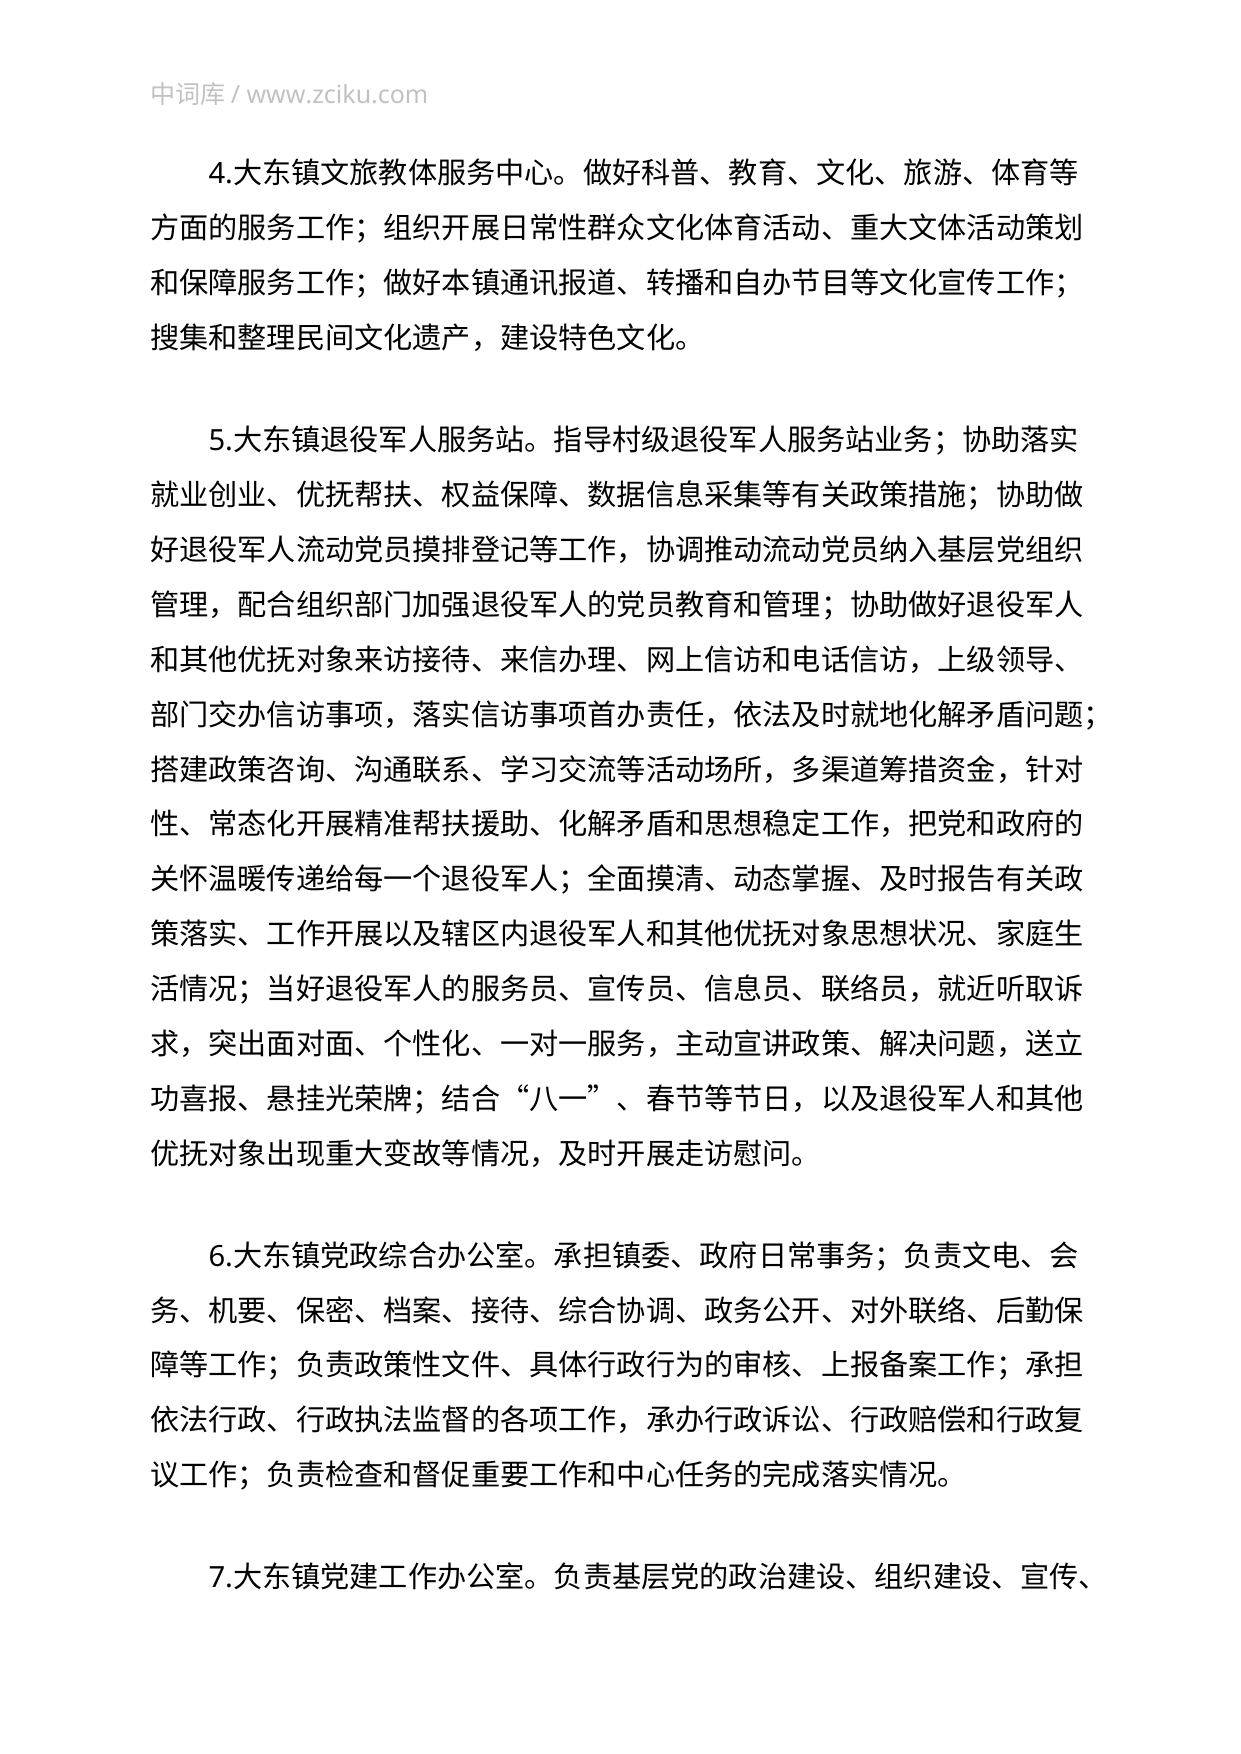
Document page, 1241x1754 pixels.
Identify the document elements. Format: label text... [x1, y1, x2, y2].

text 6.大东镇党政综合办公室。承担镇委、政府日常事务；负责文电、会务、机要、保密、档案、接待、综合协调、政务公开、对外联络、后勤保障等工作；负责政策性文件、具体行政行为的审核、上报备案工作；承担依法行政、行政执法监督的各项工作，承办行政诉讼、行政赔偿和行政复议工作；负责检查和督促重要工作和中心任务的完成落实情况。 [150, 1232, 1090, 1494]
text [150, 1553, 1090, 1596]
text 4.大东镇文旅教体服务中心。做好科普、教育、文化、旅游、体育等方面的服务工作；组织开展日常性群众文化体育活动、重大文体活动策划和保障服务工作；做好本镇通讯报道、转播和自办节目等文化宣传工作；搜集和整理民间文化遗产，建设特色文化。 [150, 150, 1090, 357]
text 5.大东镇退役军人服务站。指导村级退役军人服务站业务；协助落实就业创业、优抚帮扶、权益保障、数据信息采集等有关政策措施；协助做好退役军人流动党员摸排登记等工作，协调推动流动党员纳入基层党组织管理，配合组织部门加强退役军人的党员教育和管理；协助做好退役军人和其他优抚对象来访接待、来信办理、网上信访和电话信访，上级领导、部门交办信访事项，落实信访事项首办责任，依法及时就地化解矛盾问题；搭建政策咨询、沟通联系、学习交流等活动场所，多渠道筹措资金，针对性、常态化开展精准帮扶援助、化解矛盾和思想稳定工作，把党和政府的关怀温暖传递给每一个退役军人；全面摸清、动态掌握、及时报告有关政策落实、工作开展以及辖区内退役军人和其他优抚对象思想状况、家庭生活情况；当好退役军人的服务员、宣传员、信息员、联络员，就近听取诉求，突出面对面、个性化、一对一服务，主动宣讲政策、解决问题，送立功喜报、悬挂光荣牌；结合“八一”、春节等节日，以及退役军人和其他优抚对象出现重大变故等情况，及时开展走访慰问。 [150, 417, 1090, 1173]
